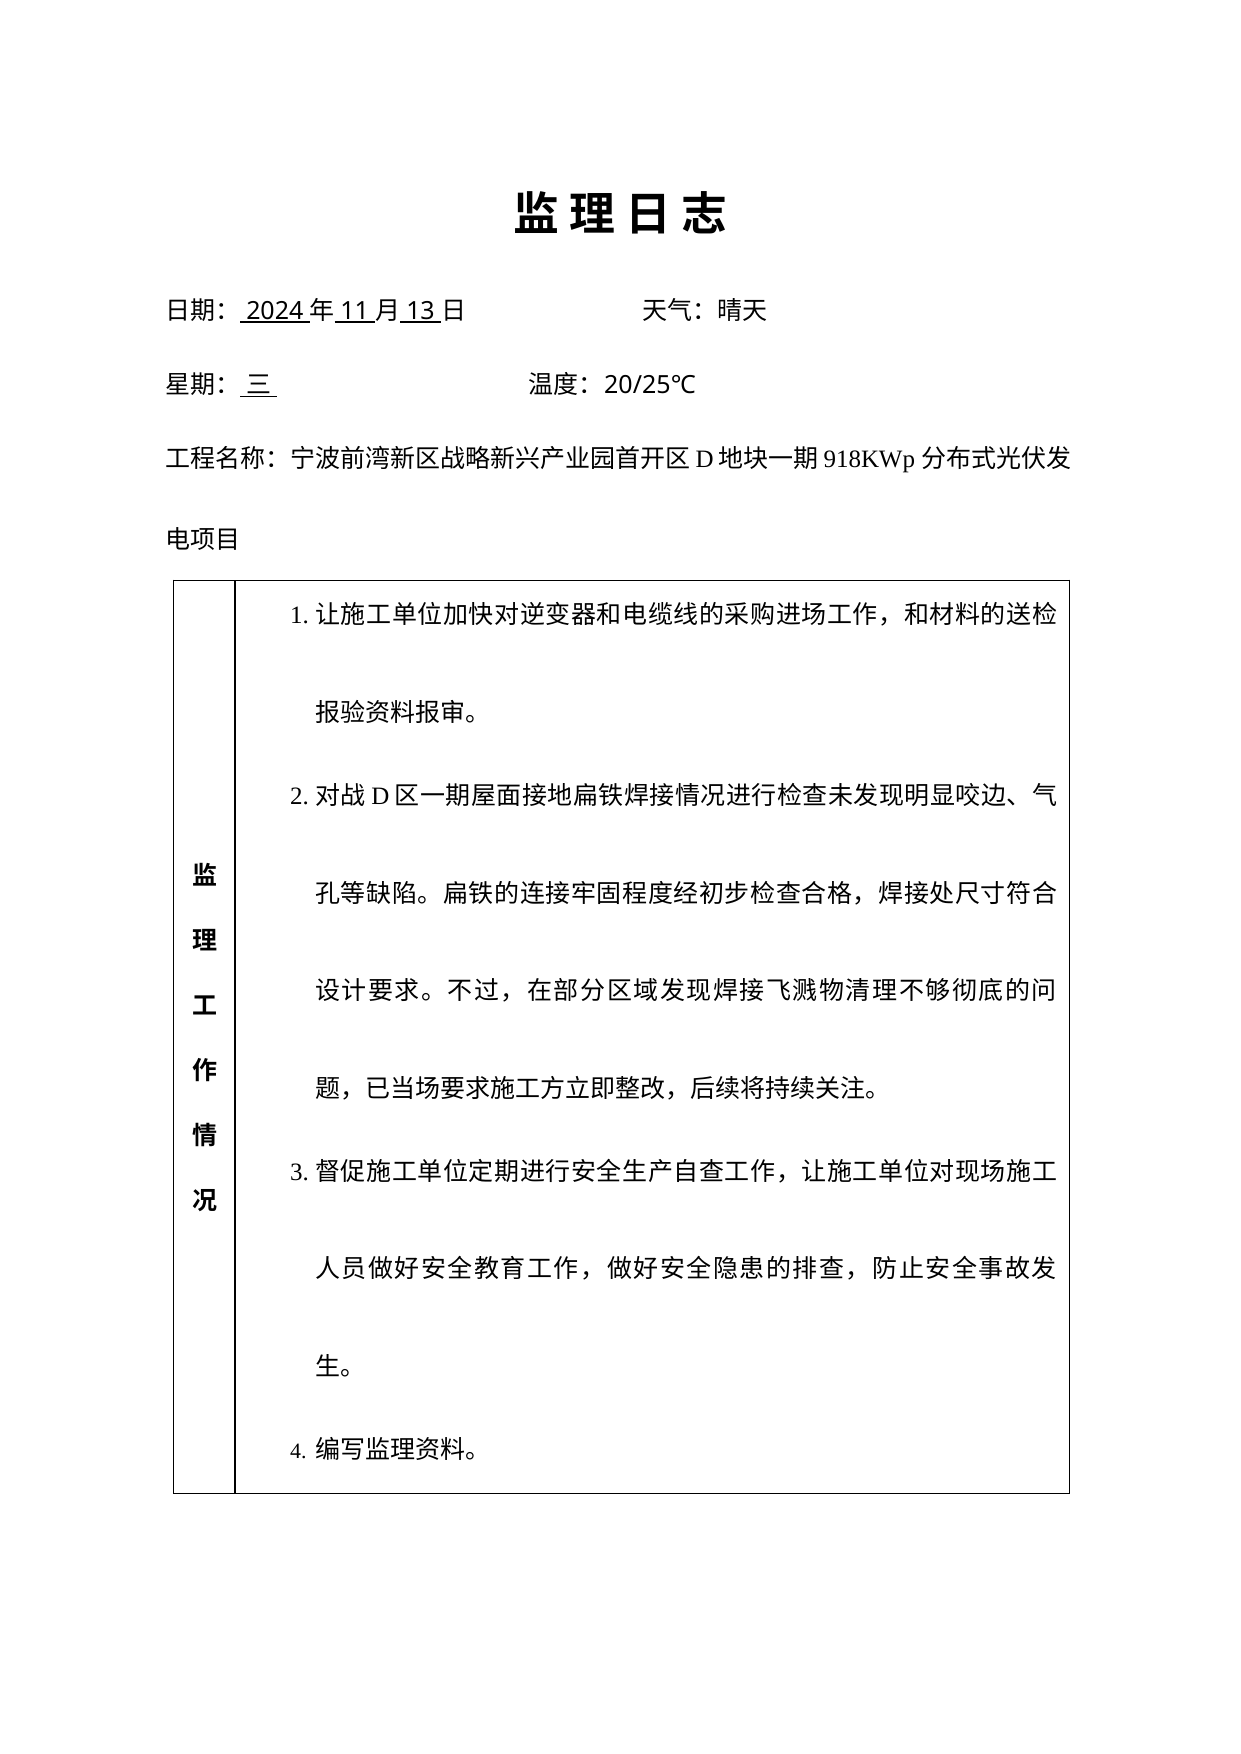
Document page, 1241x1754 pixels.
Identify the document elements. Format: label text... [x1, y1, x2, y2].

text 工程名称：宁波前湾新区战略新兴产业园首开区D地块一期918KWp 分布式光伏发电项目 [165, 424, 1075, 570]
table_header 监理 工作 情 况 [174, 581, 234, 1492]
text 日期： 2024 年 11 月 13 日 天气：晴天 [165, 276, 1075, 341]
text 监 理 日 志 [165, 162, 1075, 259]
text 星期： 三 温度：20/25℃ [165, 350, 1075, 415]
table_header 让施工单位加快对逆变器和电缆线的采购进场工作，和材料的送检报验资料报审。 对战D区一期屋面接地扁铁焊接情况进行检查未发现明显咬边、气孔等缺陷。扁铁的连接牢固程度经初步检查合格，焊接处尺寸符合设计要求。不过，在部分区域发现焊接飞溅物清理不够彻底的问题，已当场要求施工方立即整改，后续将持续关注。 督促施工单位定期进行安全生产自查工作，让施工单位对现场施工人员做好安全教育工作，做好安全隐患的排查，防止安全事故发生。 编写监理资料。 [236, 581, 1069, 1492]
